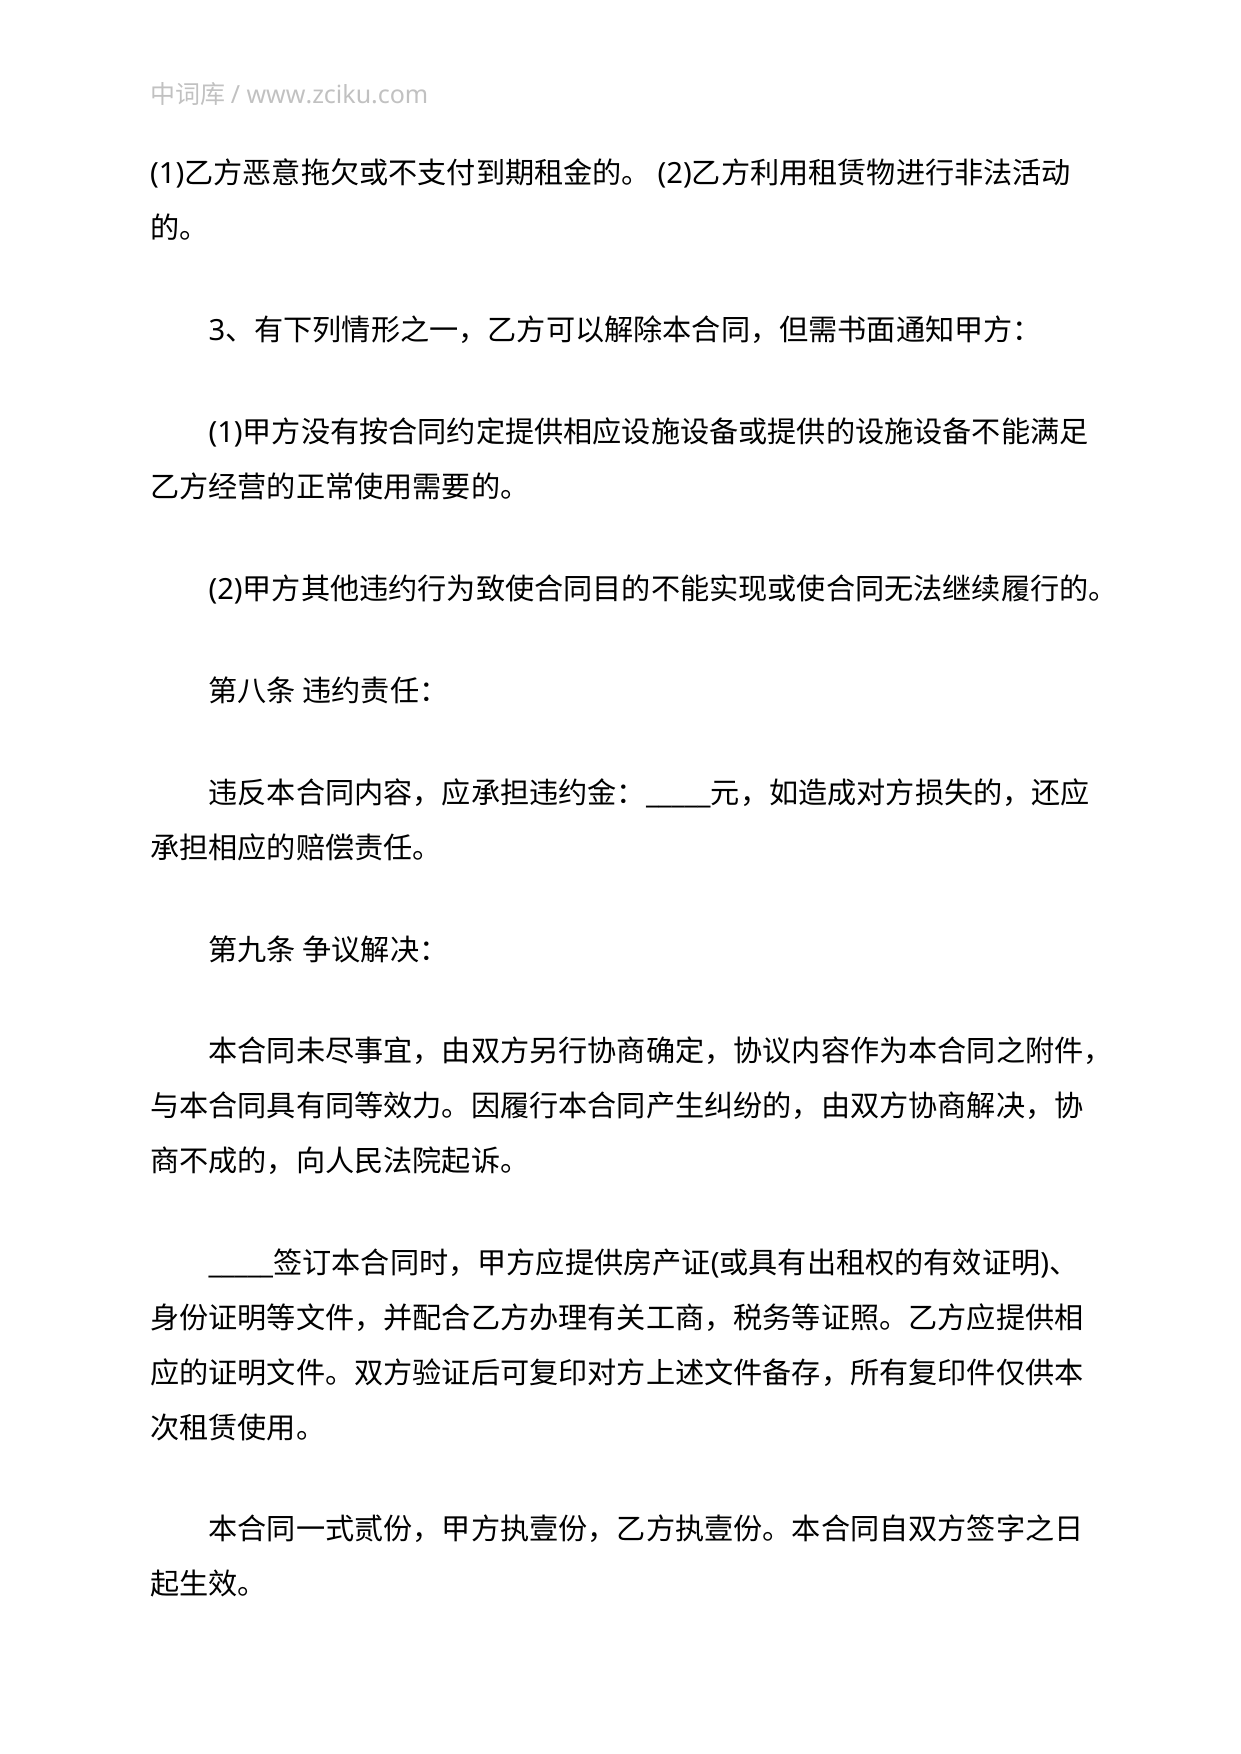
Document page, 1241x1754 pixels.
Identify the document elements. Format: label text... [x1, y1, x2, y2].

text 第九条 争议解决： [150, 926, 1090, 968]
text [150, 150, 1090, 247]
text _____签订本合同时，甲方应提供房产证(或具有出租权的有效证明)、身份证明等文件，并配合乙方办理有关工商，税务等证照。乙方应提供相应的证明文件。双方验证后可复印对方上述文件备存，所有复印件仅供本次租赁使用。 [150, 1239, 1090, 1446]
text 3、有下列情形之一，乙方可以解除本合同，但需书面通知甲方： [150, 307, 1090, 349]
text (1)甲方没有按合同约定提供相应设施设备或提供的设施设备不能满足乙方经营的正常使用需要的。 [150, 409, 1090, 506]
text (2)甲方其他违约行为致使合同目的不能实现或使合同无法继续履行的。 [150, 566, 1090, 608]
text 违反本合同内容，应承担违约金：_____元，如造成对方损失的，还应承担相应的赔偿责任。 [150, 769, 1090, 867]
text 本合同一式贰份，甲方执壹份，乙方执壹份。本合同自双方签字之日起生效。 [150, 1506, 1090, 1603]
text 第八条 违约责任： [150, 667, 1090, 710]
text 本合同未尽事宜，由双方另行协商确定，协议内容作为本合同之附件，与本合同具有同等效力。因履行本合同产生纠纷的，由双方协商解决，协商不成的，向人民法院起诉。 [150, 1028, 1090, 1180]
